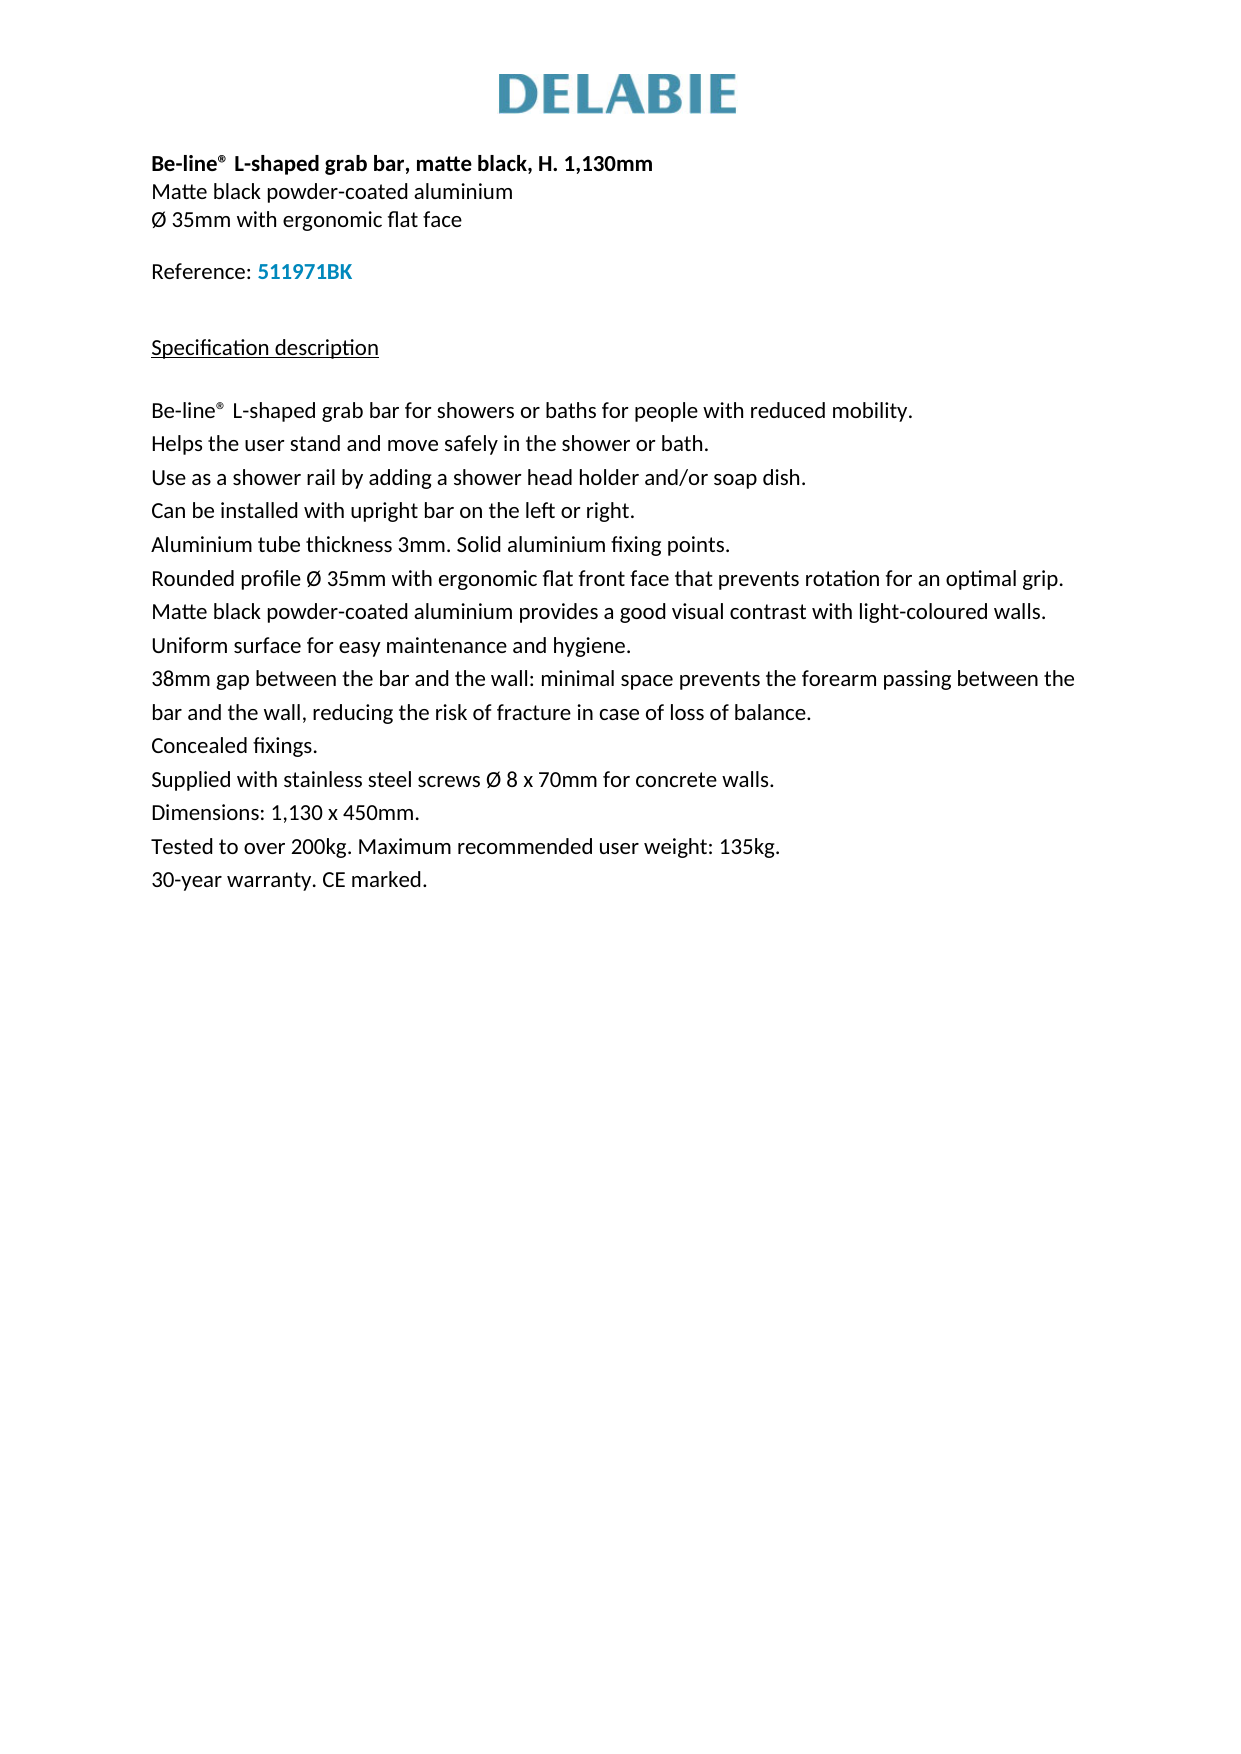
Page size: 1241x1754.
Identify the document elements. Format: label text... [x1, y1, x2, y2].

text Uniform surface for easy maintenance and hygiene. [151, 631, 1084, 659]
text Concealed fixings. [151, 731, 1084, 759]
text Rounded profile Ø 35mm with ergonomic flat front face that prevents rotation for an optimal grip. [151, 564, 1084, 592]
text Specification description [151, 333, 1084, 361]
text Dimensions: 1,130 x 450mm. [151, 798, 1084, 827]
text Supplied with stainless steel screws Ø 8 x 70mm for concrete walls. [151, 765, 1084, 793]
text Tested to over 200kg. Maximum recommended user weight: 135kg. [151, 832, 1084, 860]
text Can be installed with upright bar on the left or right. [151, 497, 1084, 525]
picture [497, 74, 738, 114]
text Reference: 511971BK [151, 257, 1084, 285]
text Ø 35mm with ergonomic flat face [151, 205, 1084, 233]
text Matte black powder-coated aluminium provides a good visual contrast with light-coloured walls. [151, 597, 1084, 625]
text Helps the user stand and move safely in the shower or bath. [151, 429, 1084, 458]
text Matte black powder-coated aluminium [151, 177, 1084, 205]
text Be-line® L-shaped grab bar for showers or baths for people with reduced mobility. [151, 396, 1084, 424]
text Aluminium tube thickness 3mm. Solid aluminium fixing points. [151, 530, 1084, 558]
text 38mm gap between the bar and the wall: minimal space prevents the forearm passing between the bar and the wall, reducing the risk of fracture in case of loss of balance. [151, 664, 1084, 726]
text 30-year warranty. CE marked. [151, 866, 1084, 894]
text Use as a shower rail by adding a shower head holder and/or soap dish. [151, 463, 1084, 491]
text Be-line® L-shaped grab bar, matte black, H. 1,130mm [151, 149, 1084, 177]
